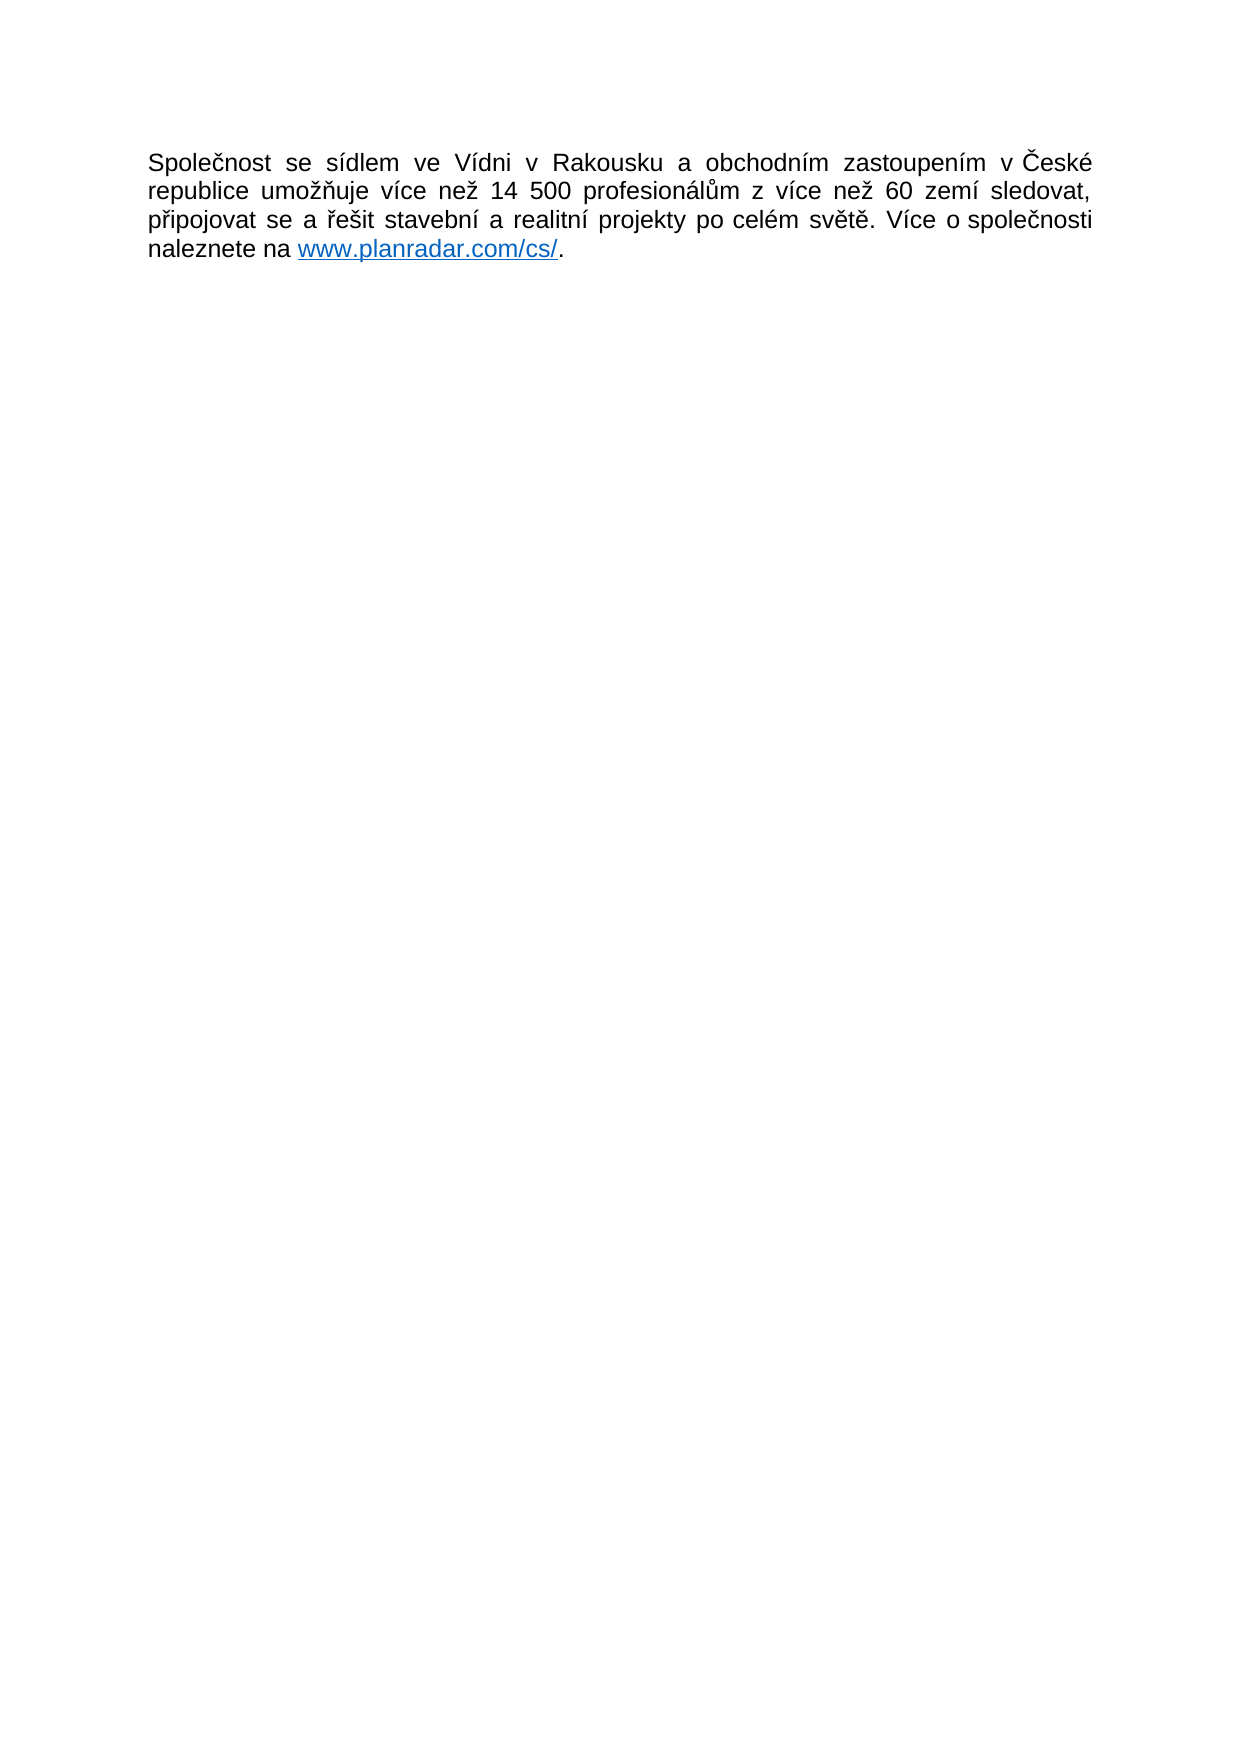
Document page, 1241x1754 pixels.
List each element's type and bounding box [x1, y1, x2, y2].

text [148, 148, 1093, 263]
